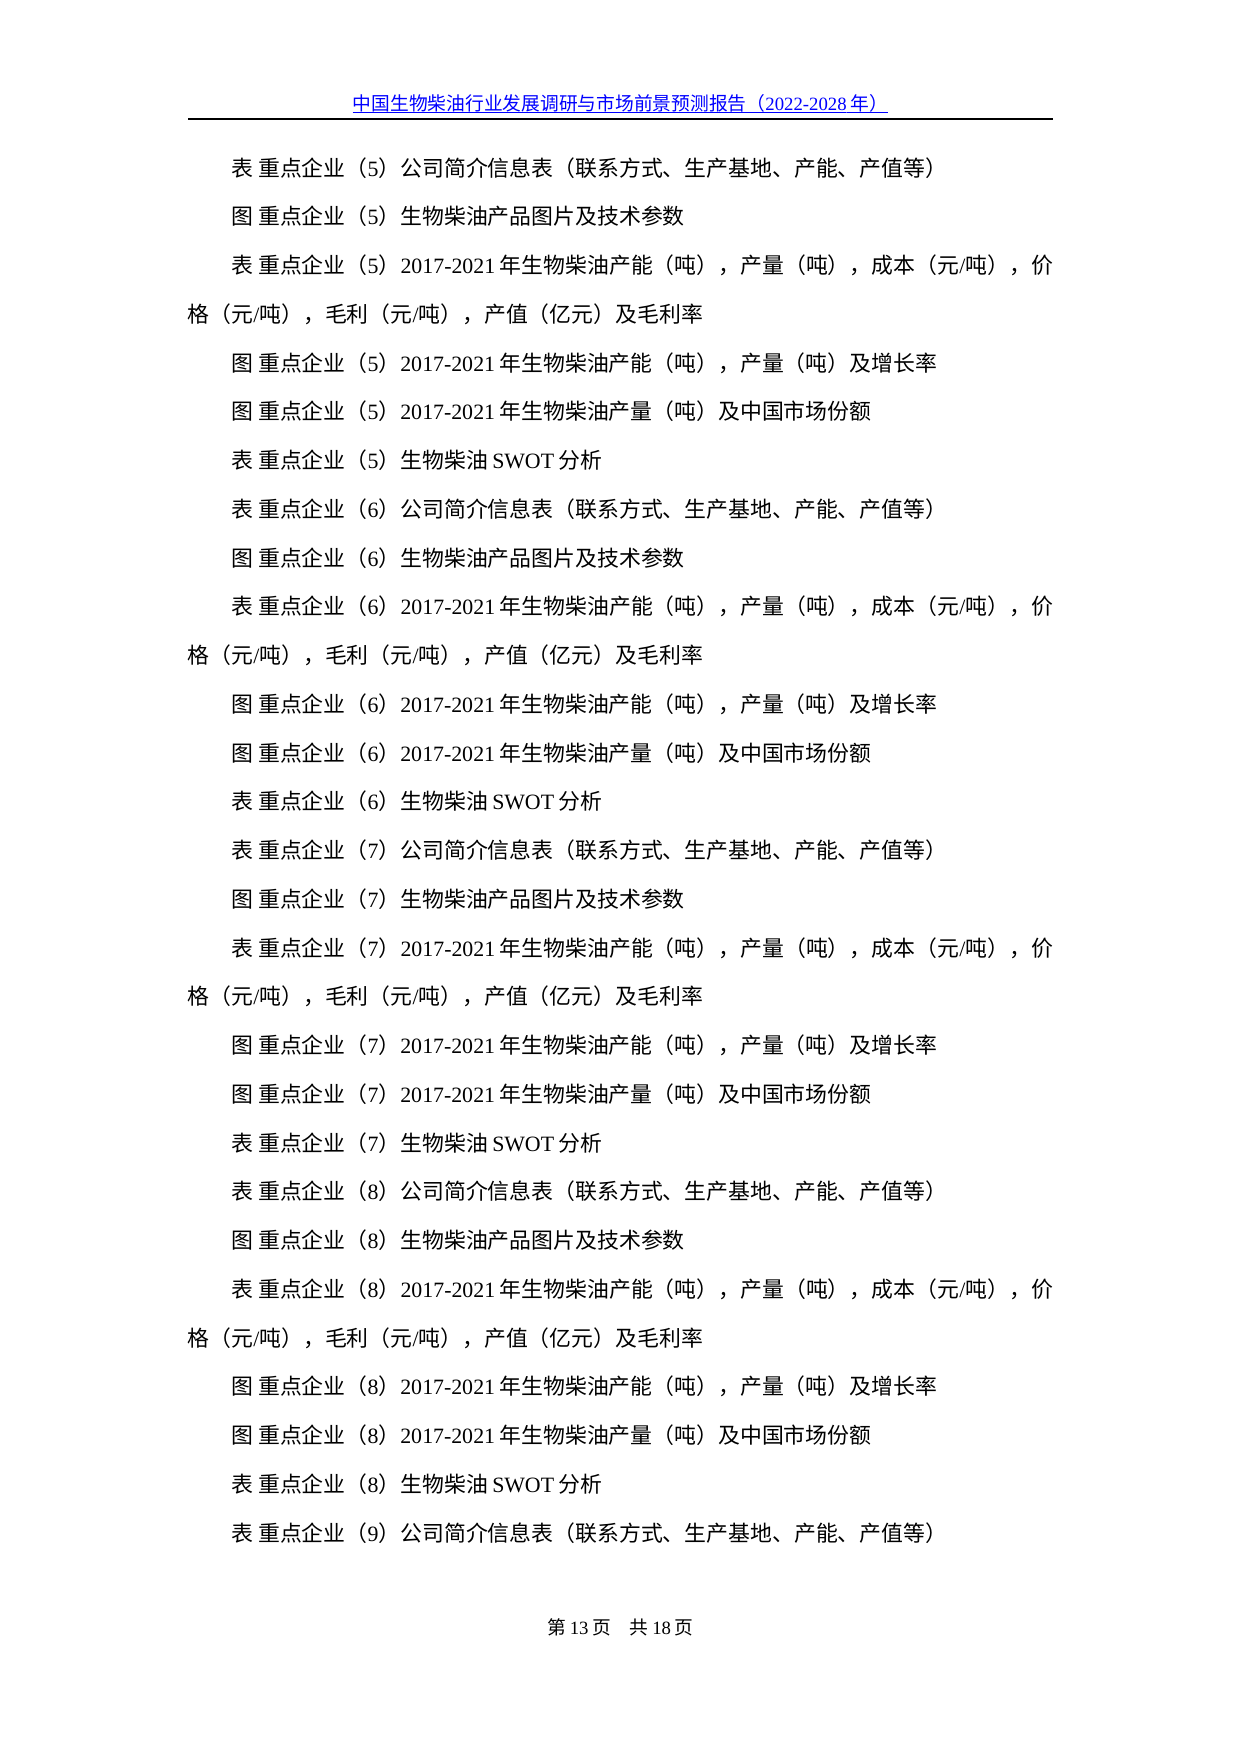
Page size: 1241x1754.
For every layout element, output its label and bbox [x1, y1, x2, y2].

text [187, 150, 1053, 1548]
